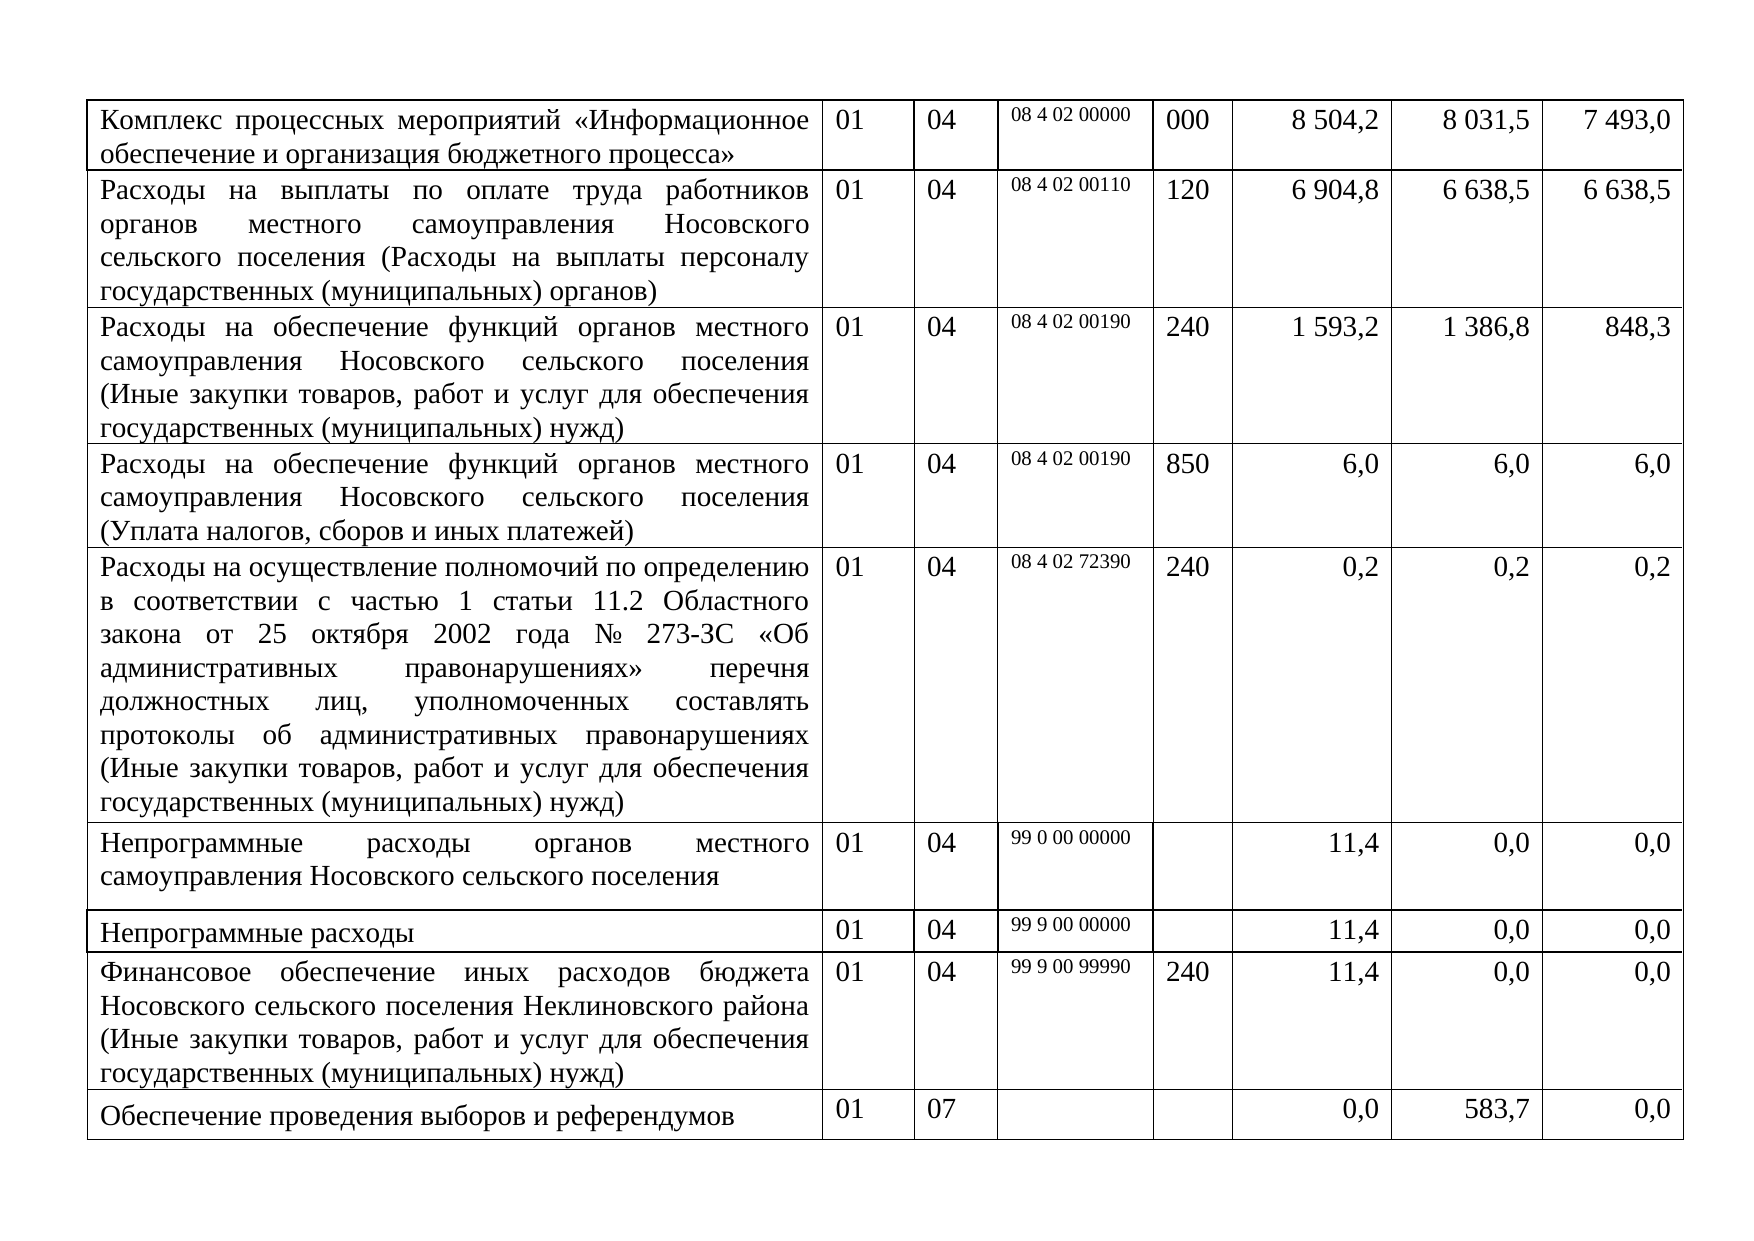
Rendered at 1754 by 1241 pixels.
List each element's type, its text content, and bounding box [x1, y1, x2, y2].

table_cell Непрограммные расходы [88, 911, 822, 951]
table_cell Финансовое обеспечение иных расходов бюджета Носовского сельского поселения Неклиновского района (Иные закупки товаров, работ и услуг для обеспечения государственных (муниципальных) нужд) [88, 953, 822, 1088]
table_cell 1 386,8 [1392, 308, 1542, 443]
table_cell 04 [915, 823, 997, 909]
table_cell 0,0 [1392, 953, 1542, 1088]
table_cell 583,7 [1392, 1090, 1542, 1138]
table_cell [1154, 823, 1232, 909]
table_cell 240 [1154, 953, 1232, 1088]
table_cell 04 [915, 953, 997, 1088]
table_cell Расходы на осуществление полномочий по определению в соответствии с частью 1 статьи 11.2 Областного закона от 25 октября 2002 года № 273-ЗС «Об административных правонарушениях» перечня должностных лиц, уполномоченных составлять протоколы об административных правонарушениях (Иные закупки товаров, работ и услуг для обеспечения государственных (муниципальных) нужд) [88, 548, 822, 822]
table_cell Расходы на обеспечение функций органов местного самоуправления Носовского сельского поселения (Уплата налогов, сборов и иных платежей) [88, 444, 822, 547]
table_cell 6,0 [1543, 443, 1683, 547]
table_cell [1154, 1090, 1232, 1138]
table_cell Расходы на обеспечение функций органов местного самоуправления Носовского сельского поселения (Иные закупки товаров, работ и услуг для обеспечения государственных (муниципальных) нужд) [88, 308, 822, 443]
table_cell 850 [1154, 444, 1232, 547]
table_cell 08 4 02 00190 [998, 444, 1153, 547]
table_cell 0,0 [1392, 911, 1542, 951]
table_cell 1 593,2 [1233, 308, 1391, 443]
table_cell 04 [915, 308, 997, 443]
table_cell Обеспечение проведения выборов и референдумов [88, 1090, 822, 1138]
table_cell 01 [823, 1090, 914, 1138]
table_cell 01 [823, 953, 914, 1088]
table_cell 99 9 00 99990 [998, 953, 1153, 1088]
table_cell 01 [823, 101, 913, 169]
table_cell [1154, 911, 1232, 951]
table_cell 6 638,5 [1543, 169, 1683, 307]
table_cell 08 4 02 72390 [998, 548, 1153, 822]
table_cell 6,0 [1233, 444, 1391, 547]
table_cell 08 4 02 00000 [999, 101, 1152, 169]
table_cell 8 504,2 [1233, 101, 1391, 169]
table_cell 0,0 [1233, 1090, 1391, 1138]
table_cell 04 [915, 911, 997, 951]
table_cell 99 0 00 00000 [999, 823, 1152, 909]
table_cell 11,4 [1233, 823, 1391, 909]
table_cell 08 4 02 00110 [998, 171, 1153, 307]
table_cell 240 [1154, 548, 1232, 822]
table_cell 0,0 [1392, 823, 1542, 909]
table_cell 01 [823, 171, 914, 307]
table_cell 04 [915, 101, 997, 169]
table_cell 6,0 [1392, 444, 1542, 547]
table_cell 04 [915, 548, 997, 822]
table_cell 0,0 [1543, 1089, 1683, 1138]
table_cell 6 638,5 [1392, 171, 1542, 307]
table_cell 7 493,0 [1543, 101, 1683, 169]
table_cell 01 [823, 444, 914, 547]
table_cell 0,2 [1233, 548, 1391, 822]
table_cell 01 [823, 548, 914, 822]
table_cell 0,2 [1543, 547, 1683, 822]
table_cell 0,0 [1543, 909, 1683, 951]
table_cell 11,4 [1233, 911, 1391, 951]
table_cell Расходы на выплаты по оплате труда работников органов местного самоуправления Носовского сельского поселения (Расходы на выплаты персоналу государственных (муниципальных) органов) [88, 171, 822, 307]
table_cell 99 9 00 00000 [999, 911, 1152, 951]
table_cell 01 [823, 911, 913, 951]
table_cell 01 [823, 308, 914, 443]
table_cell 8 031,5 [1392, 101, 1542, 169]
table_cell 0,2 [1392, 548, 1542, 822]
table_cell 0,0 [1543, 951, 1683, 1088]
table_cell 0,0 [1543, 822, 1683, 909]
table_cell 848,3 [1543, 307, 1683, 443]
table_cell 120 [1154, 171, 1232, 307]
table_cell 08 4 02 00190 [998, 308, 1153, 443]
table_cell Комплекс процессных мероприятий «Информационное обеспечение и организация бюджетного процесса» [88, 101, 822, 169]
table_cell 6 904,8 [1233, 171, 1391, 307]
table_cell [998, 1090, 1153, 1138]
table_cell Непрограммные расходы органов местного самоуправления Носовского сельского поселения [88, 823, 822, 909]
table_cell 04 [915, 171, 997, 307]
table_cell 000 [1154, 101, 1232, 169]
table_cell 01 [823, 823, 914, 909]
table_cell 07 [915, 1090, 997, 1138]
table_cell 04 [915, 444, 997, 547]
table_cell 11,4 [1233, 953, 1391, 1088]
table_cell 240 [1154, 308, 1232, 443]
